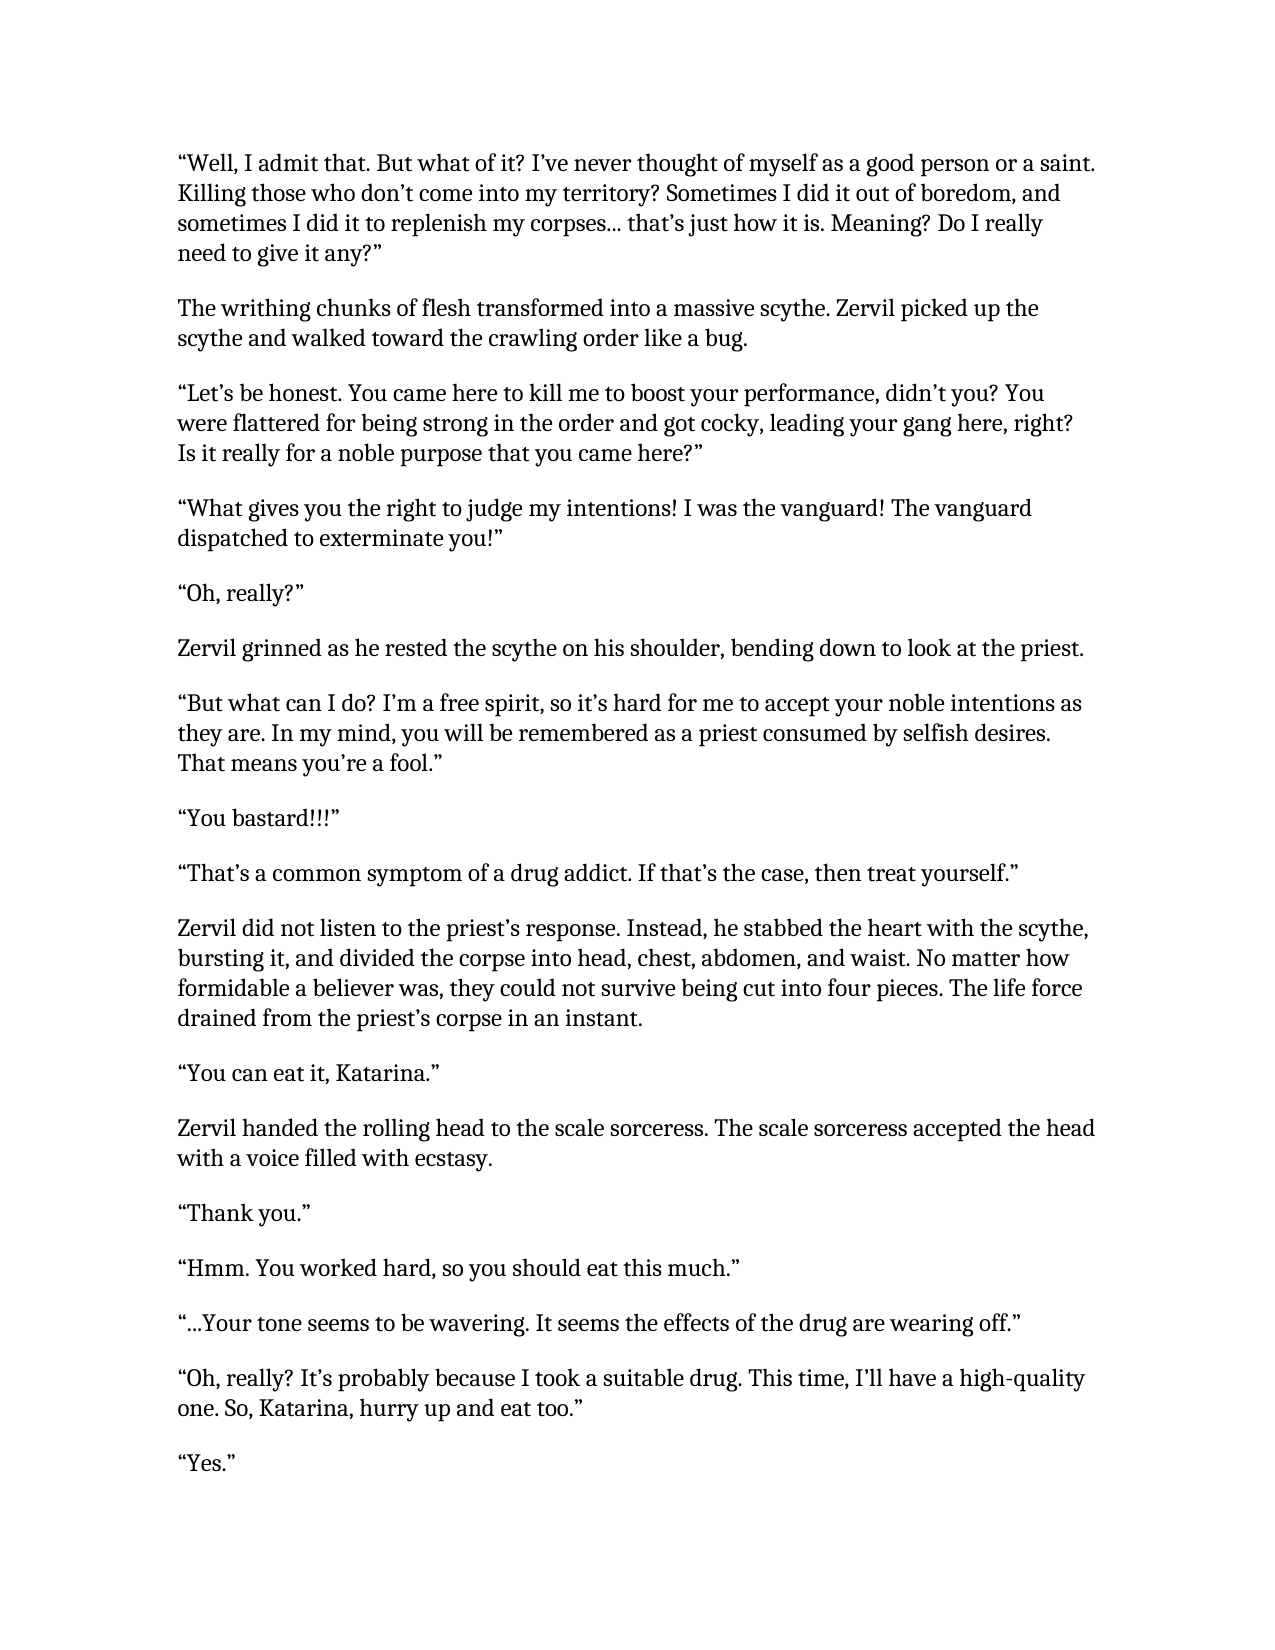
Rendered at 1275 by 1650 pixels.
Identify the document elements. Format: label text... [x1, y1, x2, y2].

text The writhing chunks of flesh transformed into a massive scythe. Zervil picked up the scythe and walked toward the crawling order like a bug. [177, 293, 1098, 353]
text “That’s a common symptom of a drug addict. If that’s the case, then treat yourself.” [177, 858, 1098, 888]
text “Yes.” [177, 1448, 1098, 1478]
text “But what can I do? I’m a free spirit, so it’s hard for me to accept your noble intentions as they are. In my mind, you will be remembered as a priest consumed by selfish desires. That means you’re a fool.” [177, 688, 1098, 778]
text “Thank you.” [177, 1198, 1098, 1228]
text “Well, I admit that. But what of it? I’ve never thought of myself as a good person or a saint. Killing those who don’t come into my territory? Sometimes I did it out of boredom, and sometimes I did it to replenish my corpses... that’s just how it is. Meaning? Do I really need to give it any?” [177, 148, 1098, 268]
text “Oh, really? It’s probably because I took a suitable drug. This time, I’ll have a high-quality one. So, Katarina, hurry up and eat too.” [177, 1363, 1098, 1423]
text “What gives you the right to judge my intentions! I was the vanguard! The vanguard dispatched to exterminate you!” [177, 493, 1098, 553]
text Zervil handed the rolling head to the scale sorceress. The scale sorceress accepted the head with a voice filled with ecstasy. [177, 1113, 1098, 1173]
text “...Your tone seems to be wavering. It seems the effects of the drug are wearing off.” [177, 1308, 1098, 1338]
text “You can eat it, Katarina.” [177, 1058, 1098, 1088]
text “Let’s be honest. You came here to kill me to boost your performance, didn’t you? You were flattered for being strong in the order and got cocky, leading your gang here, right? Is it really for a noble purpose that you came here?” [177, 378, 1098, 468]
text “Hmm. You worked hard, so you should eat this much.” [177, 1253, 1098, 1283]
text “Oh, really?” [177, 578, 1098, 608]
text “You bastard!!!” [177, 803, 1098, 833]
text Zervil did not listen to the priest’s response. Instead, he stabbed the heart with the scythe, bursting it, and divided the corpse into head, chest, abdomen, and waist. No matter how formidable a believer was, they could not survive being cut into four pieces. The life force drained from the priest’s corpse in an instant. [177, 913, 1098, 1033]
text Zervil grinned as he rested the scythe on his shoulder, bending down to look at the priest. [177, 633, 1098, 663]
